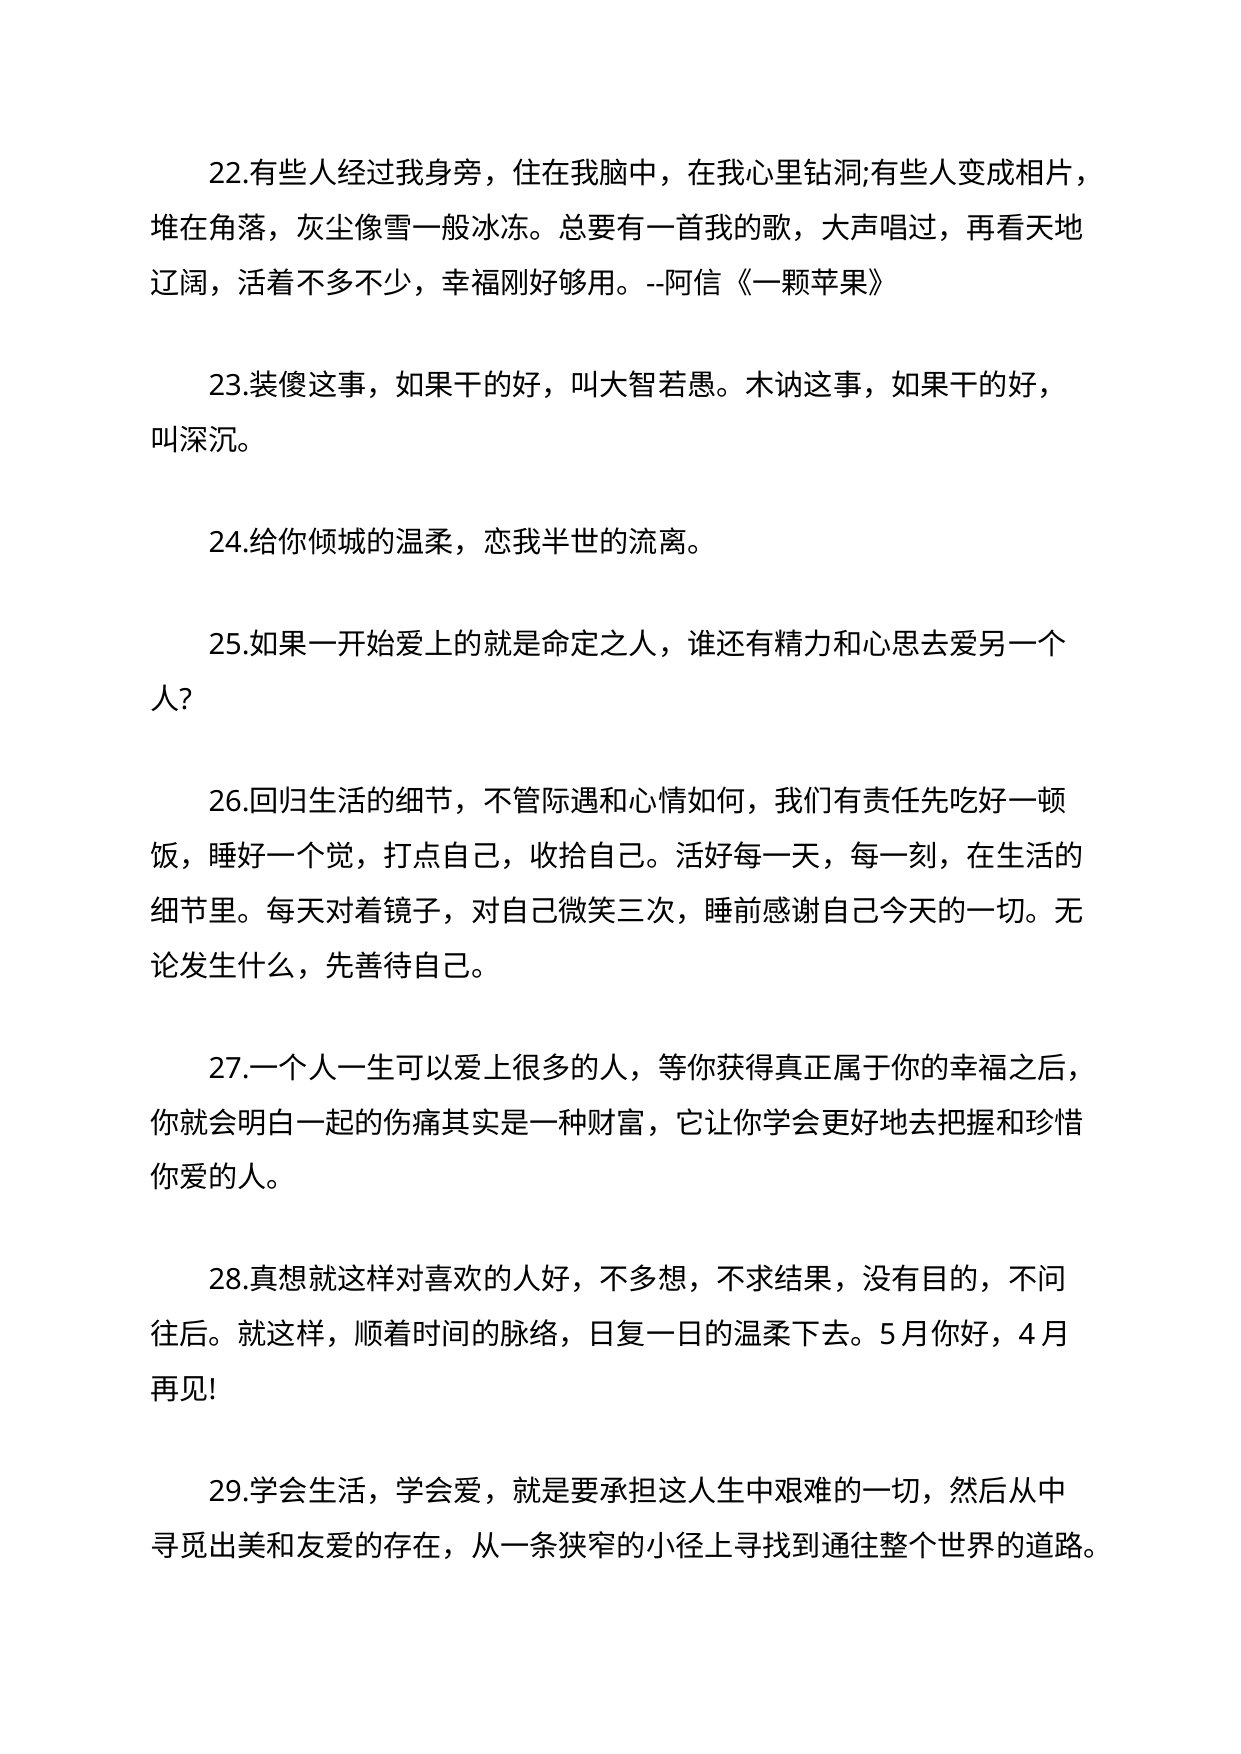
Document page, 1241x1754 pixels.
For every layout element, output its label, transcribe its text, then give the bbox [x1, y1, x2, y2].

text 29.学会生活，学会爱，就是要承担这人生中艰难的一切，然后从中寻觅出美和友爱的存在，从一条狭窄的小径上寻找到通往整个世界的道路。 [150, 1468, 1090, 1565]
text 28.真想就这样对喜欢的人好，不多想，不求结果，没有目的，不问往后。就这样，顺着时间的脉络，日复一日的温柔下去。5月你好，4月再见! [150, 1256, 1090, 1408]
text 22.有些人经过我身旁，住在我脑中，在我心里钻洞;有些人变成相片，堆在角落，灰尘像雪一般冰冻。总要有一首我的歌，大声唱过，再看天地辽阔，活着不多不少，幸福刚好够用。--阿信《一颗苹果》 [150, 150, 1090, 302]
text 25.如果一开始爱上的就是命定之人，谁还有精力和心思去爱另一个人? [150, 621, 1090, 718]
text 24.给你倾城的温柔，恋我半世的流离。 [150, 519, 1090, 561]
text 23.装傻这事，如果干的好，叫大智若愚。木讷这事，如果干的好，叫深沉。 [150, 362, 1090, 459]
text 27.一个人一生可以爱上很多的人，等你获得真正属于你的幸福之后，你就会明白一起的伤痛其实是一种财富，它让你学会更好地去把握和珍惜你爱的人。 [150, 1044, 1090, 1196]
text 26.回归生活的细节，不管际遇和心情如何，我们有责任先吃好一顿饭，睡好一个觉，打点自己，收拾自己。活好每一天，每一刻，在生活的细节里。每天对着镜子，对自己微笑三次，睡前感谢自己今天的一切。无论发生什么，先善待自己。 [150, 778, 1090, 985]
